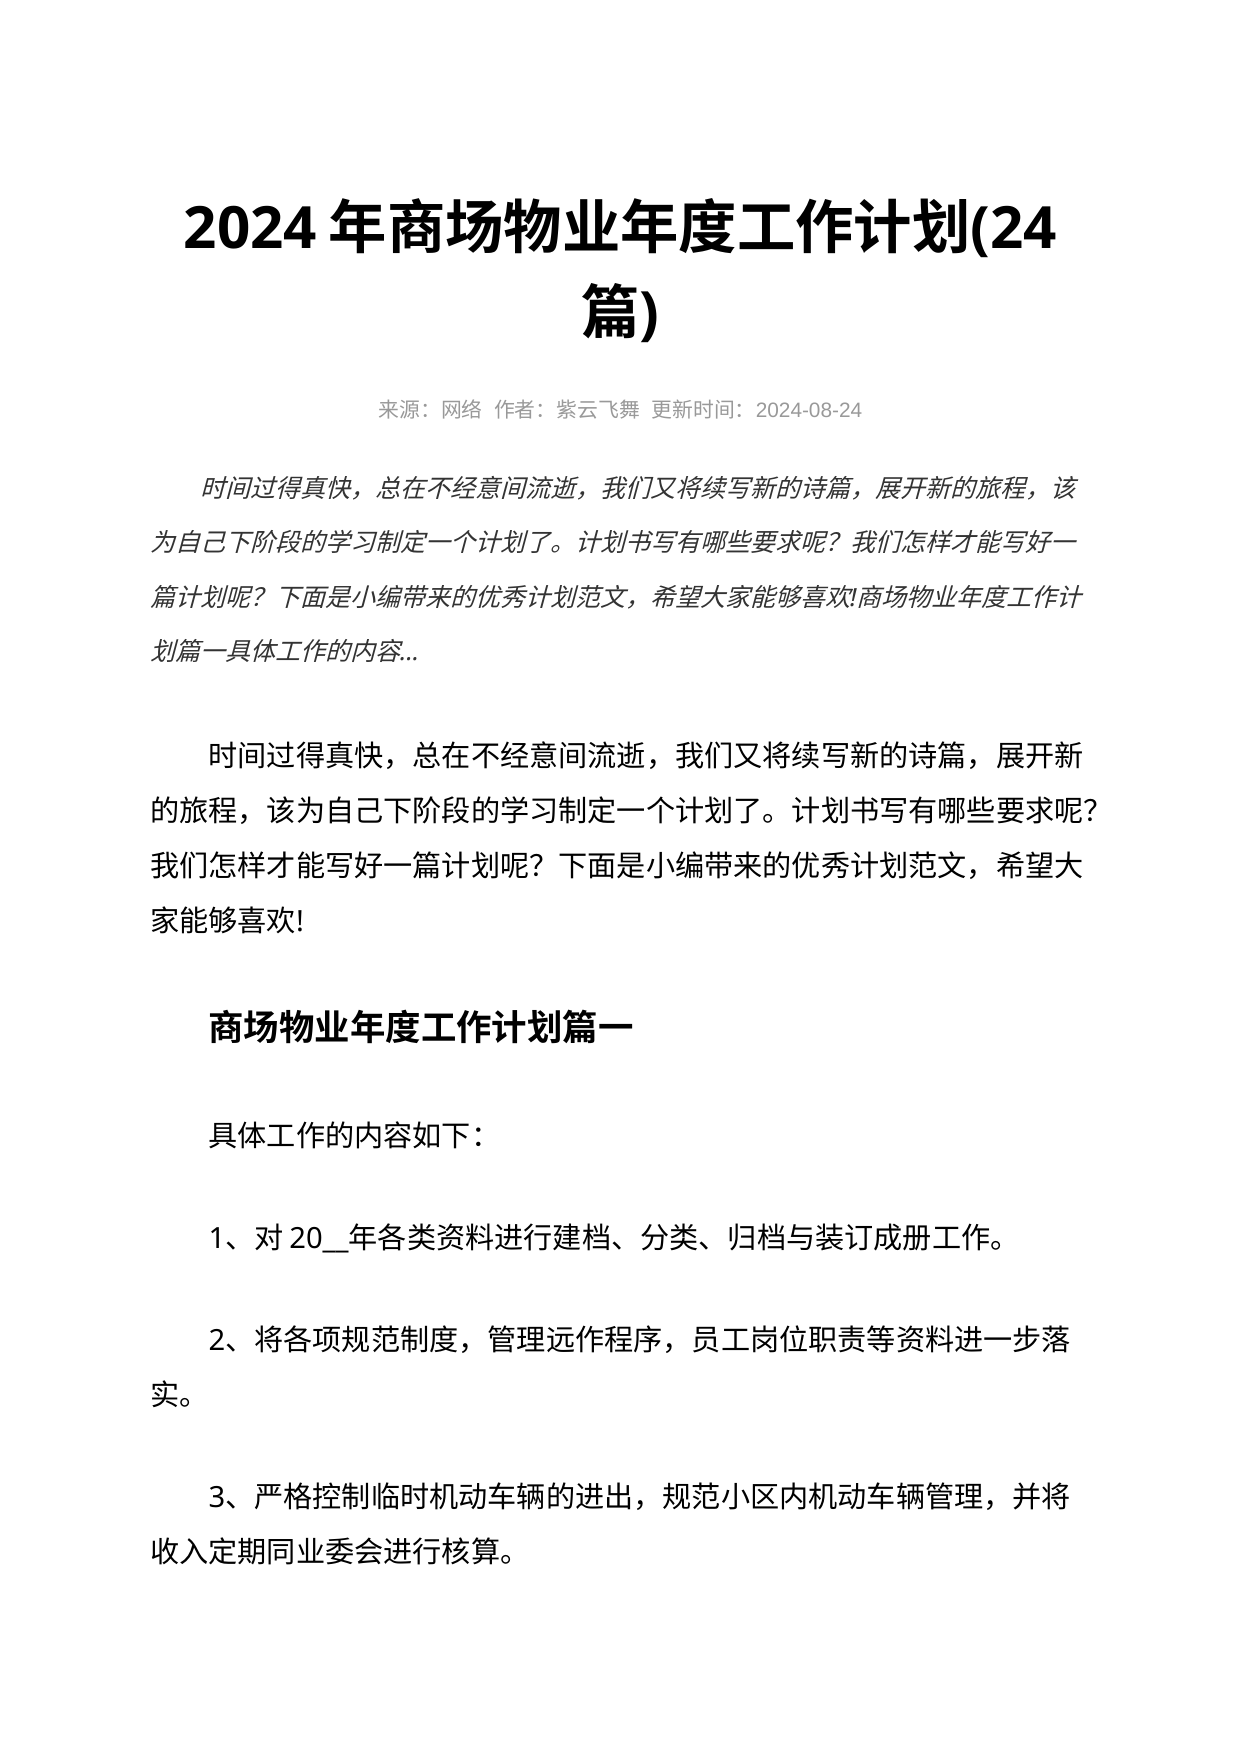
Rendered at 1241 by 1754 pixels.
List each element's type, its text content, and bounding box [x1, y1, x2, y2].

text 2、将各项规范制度，管理远作程序，员工岗位职责等资料进一步落实。 [150, 1317, 1090, 1414]
text 商场物业年度工作计划篇一 [150, 999, 1090, 1051]
text 1、对20__年各类资料进行建档、分类、归档与装订成册工作。 [150, 1215, 1090, 1257]
text 来源：网络 作者：紫云飞舞 更新时间：2024-08-24 [150, 398, 1090, 422]
text 具体工作的内容如下： [150, 1113, 1090, 1155]
text 时间过得真快，总在不经意间流逝，我们又将续写新的诗篇，展开新的旅程，该为自己下阶段的学习制定一个计划了。计划书写有哪些要求呢？我们怎样才能写好一篇计划呢？下面是小编带来的优秀计划范文，希望大家能够喜欢!商场物业年度工作计划篇一具体工作的内容... [150, 468, 1090, 668]
subtitle 2024年商场物业年度工作计划(24篇) [150, 181, 1090, 351]
text 时间过得真快，总在不经意间流逝，我们又将续写新的诗篇，展开新的旅程，该为自己下阶段的学习制定一个计划了。计划书写有哪些要求呢？我们怎样才能写好一篇计划呢？下面是小编带来的优秀计划范文，希望大家能够喜欢! [150, 733, 1090, 940]
text 3、严格控制临时机动车辆的进出，规范小区内机动车辆管理，并将收入定期同业委会进行核算。 [150, 1473, 1090, 1571]
